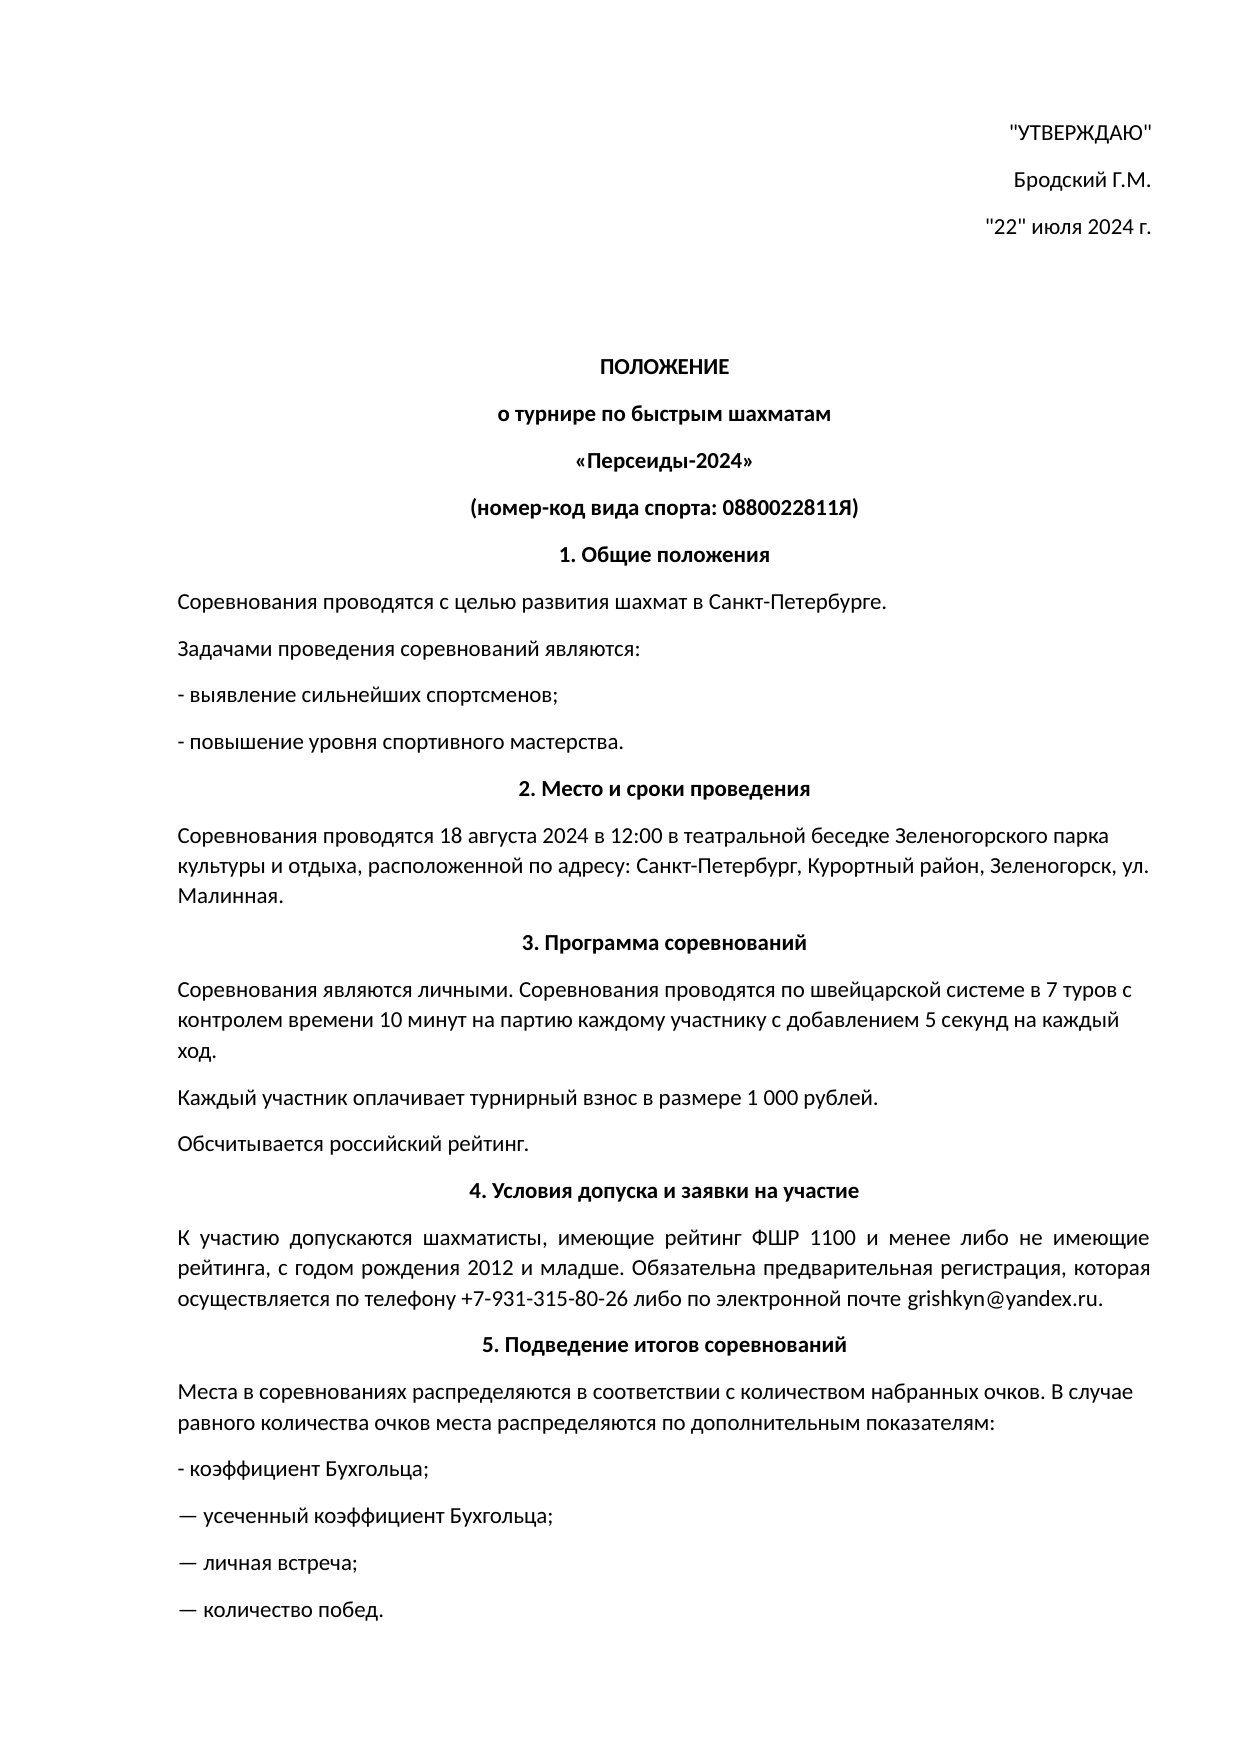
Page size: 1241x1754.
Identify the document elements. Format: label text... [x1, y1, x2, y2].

text 5. Подведение итогов соревнований [177, 1331, 1152, 1359]
text Бродский Г.М. [177, 165, 1152, 193]
text Места в соревнованиях распределяются в соответствии с количеством набранных очков. В случае равного количества очков места распределяются по дополнительным показателям: [177, 1377, 1152, 1436]
text "УТВЕРЖДАЮ" [177, 118, 1152, 146]
text 1. Общие положения [177, 540, 1152, 568]
text Соревнования являются личными. Соревнования проводятся по швейцарской системе в 7 туров с контролем времени 10 минут на партию каждому участнику с добавлением 5 секунд на каждый ход. [177, 975, 1152, 1064]
text Обсчитывается российский рейтинг. [177, 1129, 1152, 1158]
text 2. Место и сроки проведения [177, 774, 1152, 802]
text — количество побед. [177, 1595, 1152, 1623]
text - коэффициент Бухгольца; [177, 1454, 1152, 1483]
text К участию допускаются шахматисты, имеющие рейтинг ФШР 1100 и менее либо не имеющие рейтинга, с годом рождения 2012 и младше. Обязательна предварительная регистрация, которая осуществляется по телефону +7-931-315-80-26 либо по электронной почте grishkyn@yandex.ru. [177, 1223, 1152, 1312]
text о турнире по быстрым шахматам [177, 399, 1152, 427]
text - выявление сильнейших спортсменов; [177, 681, 1152, 709]
text «Персеиды-2024» [177, 446, 1152, 474]
text Задачами проведения соревнований являются: [177, 634, 1152, 662]
text Соревнования проводятся с целью развития шахмат в Санкт-Петербурге. [177, 587, 1152, 615]
text ПОЛОЖЕНИЕ [177, 352, 1152, 381]
text - повышение уровня спортивного мастерства. [177, 727, 1152, 756]
text 3. Программа соревнований [177, 928, 1152, 957]
text Каждый участник оплачивает турнирный взнос в размере 1 000 рублей. [177, 1083, 1152, 1111]
text — личная встреча; [177, 1548, 1152, 1576]
text — усеченный коэффициент Бухгольца; [177, 1501, 1152, 1529]
text "22" июля 2024 г. [177, 212, 1152, 240]
text (номер-код вида спорта: 0880022811Я) [177, 493, 1152, 521]
text Соревнования проводятся 18 августа 2024 в 12:00 в театральной беседке Зеленогорского парка культуры и отдыха, расположенной по адресу: Санкт-Петербург, Курортный район, Зеленогорск, ул. Малинная. [177, 821, 1152, 910]
text 4. Условия допуска и заявки на участие [177, 1176, 1152, 1204]
